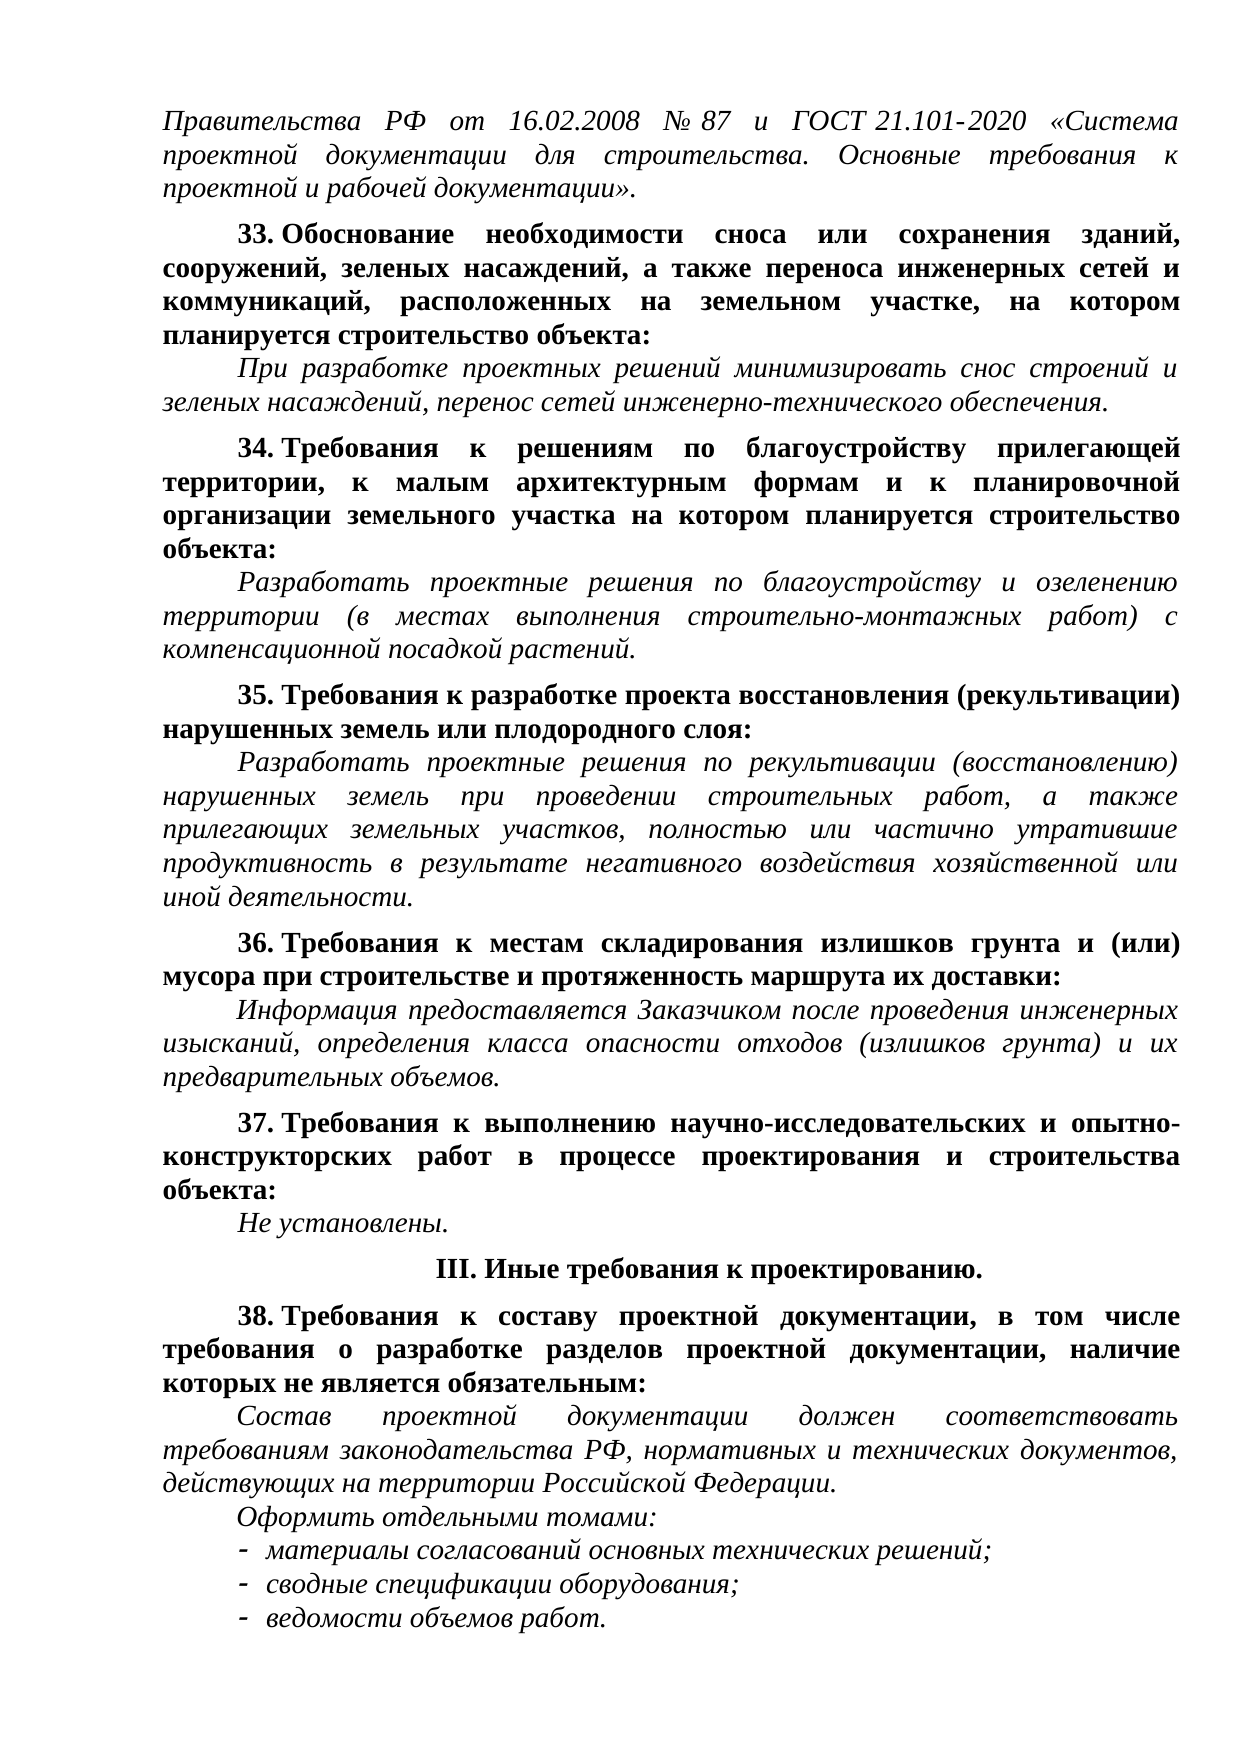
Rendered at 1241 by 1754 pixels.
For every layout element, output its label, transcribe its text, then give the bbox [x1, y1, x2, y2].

text Состав проектной документации должен соответствовать требованиям законодательства РФ, нормативных и технических документов, действующих на территории Российской Федерации. [162, 1398, 1181, 1499]
list сводные спецификации оборудования; [236, 1566, 1181, 1600]
text 38. Требования к составу проектной документации, в том числе требования о разработке разделов проектной документации, наличие которых не является обязательным: [162, 1298, 1181, 1398]
text При разработке проектных решений минимизировать снос строений и зеленых насаждений, перенос сетей инженерно-технического обеспечения. [162, 351, 1181, 418]
text Не установлены. [162, 1206, 1181, 1239]
list ведомости объемов работ. [236, 1600, 1181, 1633]
text Разработать проектные решения по благоустройству и озеленению территории (в местах выполнения строительно-монтажных работ) с компенсационной посадкой растений. [162, 564, 1181, 665]
list материалы согласований основных технических решений; [236, 1532, 1181, 1566]
text Разработать проектные решения по рекультивации (восстановлению) нарушенных земель при проведении строительных работ, а также прилегающих земельных участков, полностью или частично утратившие продуктивность в результате негативного воздействия хозяйственной или иной деятельности. [162, 744, 1181, 912]
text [162, 103, 1181, 204]
text Оформить отдельными томами: [162, 1499, 1181, 1532]
text 35. Требования к разработке проекта восстановления (рекультивации) нарушенных земель или плодородного слоя: [162, 677, 1181, 744]
text III. Иные требования к проектированию. [162, 1252, 1181, 1285]
text 36. Требования к местам складирования излишков грунта и (или) мусора при строительстве и протяженность маршрута их доставки: [162, 925, 1181, 992]
text 37. Требования к выполнению научно-исследовательских и опытно-конструкторских работ в процессе проектирования и строительства объекта: [162, 1105, 1181, 1206]
text Информация предоставляется Заказчиком после проведения инженерных изысканий, определения класса опасности отходов (излишков грунта) и их предварительных объемов. [162, 992, 1181, 1092]
text 33. Обоснование необходимости сноса или сохранения зданий, сооружений, зеленых насаждений, а также переноса инженерных сетей и коммуникаций, расположенных на земельном участке, на котором планируется строительство объекта: [162, 216, 1181, 351]
text 34. Требования к решениям по благоустройству прилегающей территории, к малым архитектурным формам и к планировочной организации земельного участка на котором планируется строительство объекта: [162, 430, 1181, 564]
